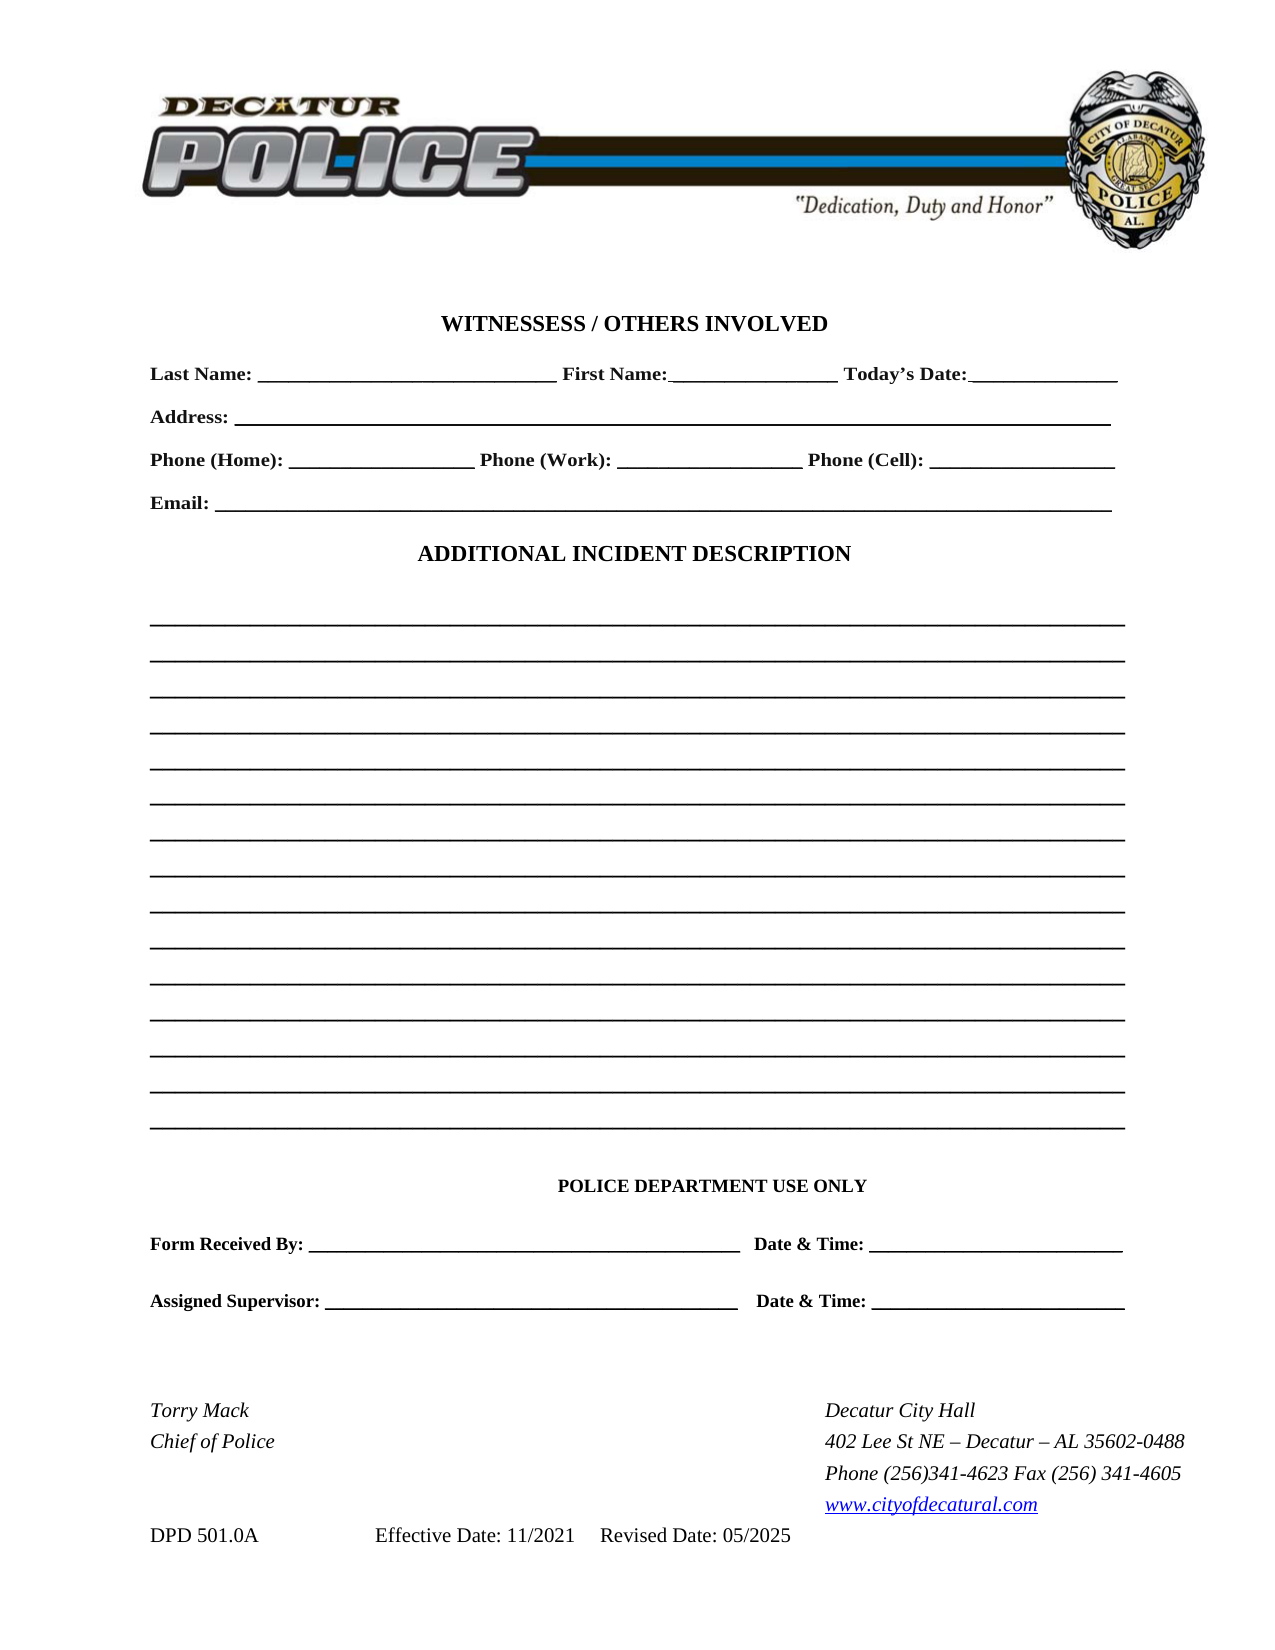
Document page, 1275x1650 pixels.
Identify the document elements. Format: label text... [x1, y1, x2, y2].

subtitle ______________________________________________________________________________ [150, 672, 1275, 701]
subtitle ______________________________________________________________________________ [150, 959, 1275, 988]
text WITNESSESS / OTHERS INVOLVED [150, 310, 1119, 336]
subtitle ______________________________________________________________________________ [150, 744, 1275, 772]
subtitle ______________________________________________________________________________ [150, 1067, 1275, 1096]
subtitle Assigned Supervisor: ____________________________________________ Date & Time: ___________________________ [150, 1290, 1275, 1311]
subtitle ______________________________________________________________________________ [150, 851, 1275, 880]
subtitle ______________________________________________________________________________ [150, 995, 1275, 1024]
subtitle ______________________________________________________________________________ [150, 636, 1275, 664]
text Email: _______________________________________________________________________________________ [150, 492, 1119, 514]
subtitle ______________________________________________________________________________ [150, 923, 1275, 952]
subtitle ______________________________________________________________________________ [150, 779, 1275, 808]
subtitle Form Received By: ______________________________________________ Date & Time: ___________________________ [150, 1232, 1275, 1254]
subtitle ______________________________________________________________________________ [150, 600, 1275, 629]
text Last Name: _____________________________ First Name: ________________ Today’s Date: ______________ [150, 363, 1119, 384]
subtitle ______________________________________________________________________________ [150, 816, 1275, 844]
picture [0, 0, 1275, 283]
subtitle ______________________________________________________________________________ [150, 708, 1275, 736]
subtitle ______________________________________________________________________________ [150, 1103, 1275, 1132]
text ADDITIONAL INCIDENT DESCRIPTION [150, 540, 1119, 566]
text Phone (Home): __________________ Phone (Work): __________________ Phone (Cell): __________________ [150, 449, 1119, 471]
subtitle ______________________________________________________________________________ [150, 887, 1275, 916]
text Address: _____________________________________________________________________________________ [150, 406, 1119, 427]
subtitle POLICE DEPARTMENT USE ONLY [150, 1175, 1275, 1196]
subtitle ______________________________________________________________________________ [150, 1031, 1275, 1060]
